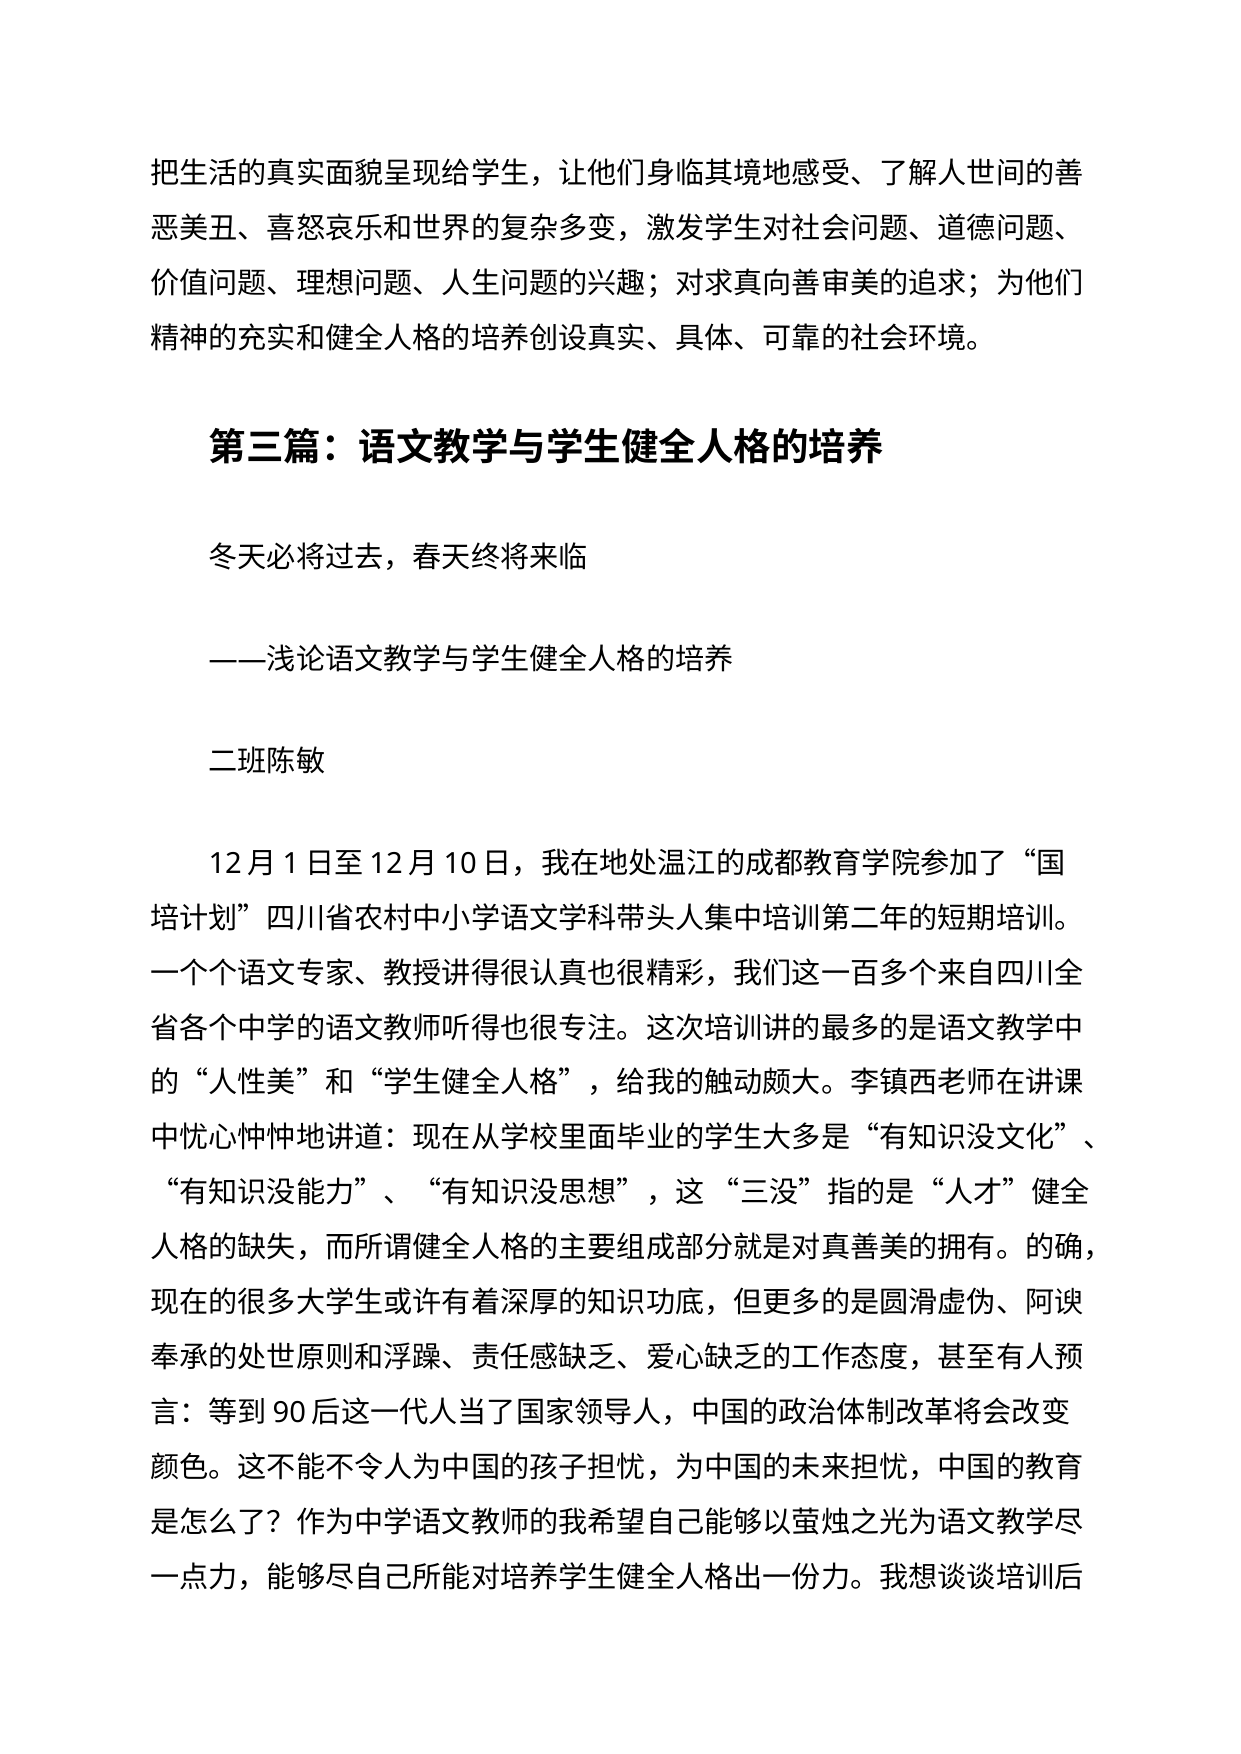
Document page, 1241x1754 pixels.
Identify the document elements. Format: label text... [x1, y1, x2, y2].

text 二班陈敏 [150, 738, 1090, 780]
text 冬天必将过去，春天终将来临 [150, 534, 1090, 576]
text 第三篇：语文教学与学生健全人格的培养 [150, 416, 1090, 471]
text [150, 839, 1090, 1596]
text ——浅论语文教学与学生健全人格的培养 [150, 636, 1090, 678]
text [150, 150, 1090, 357]
